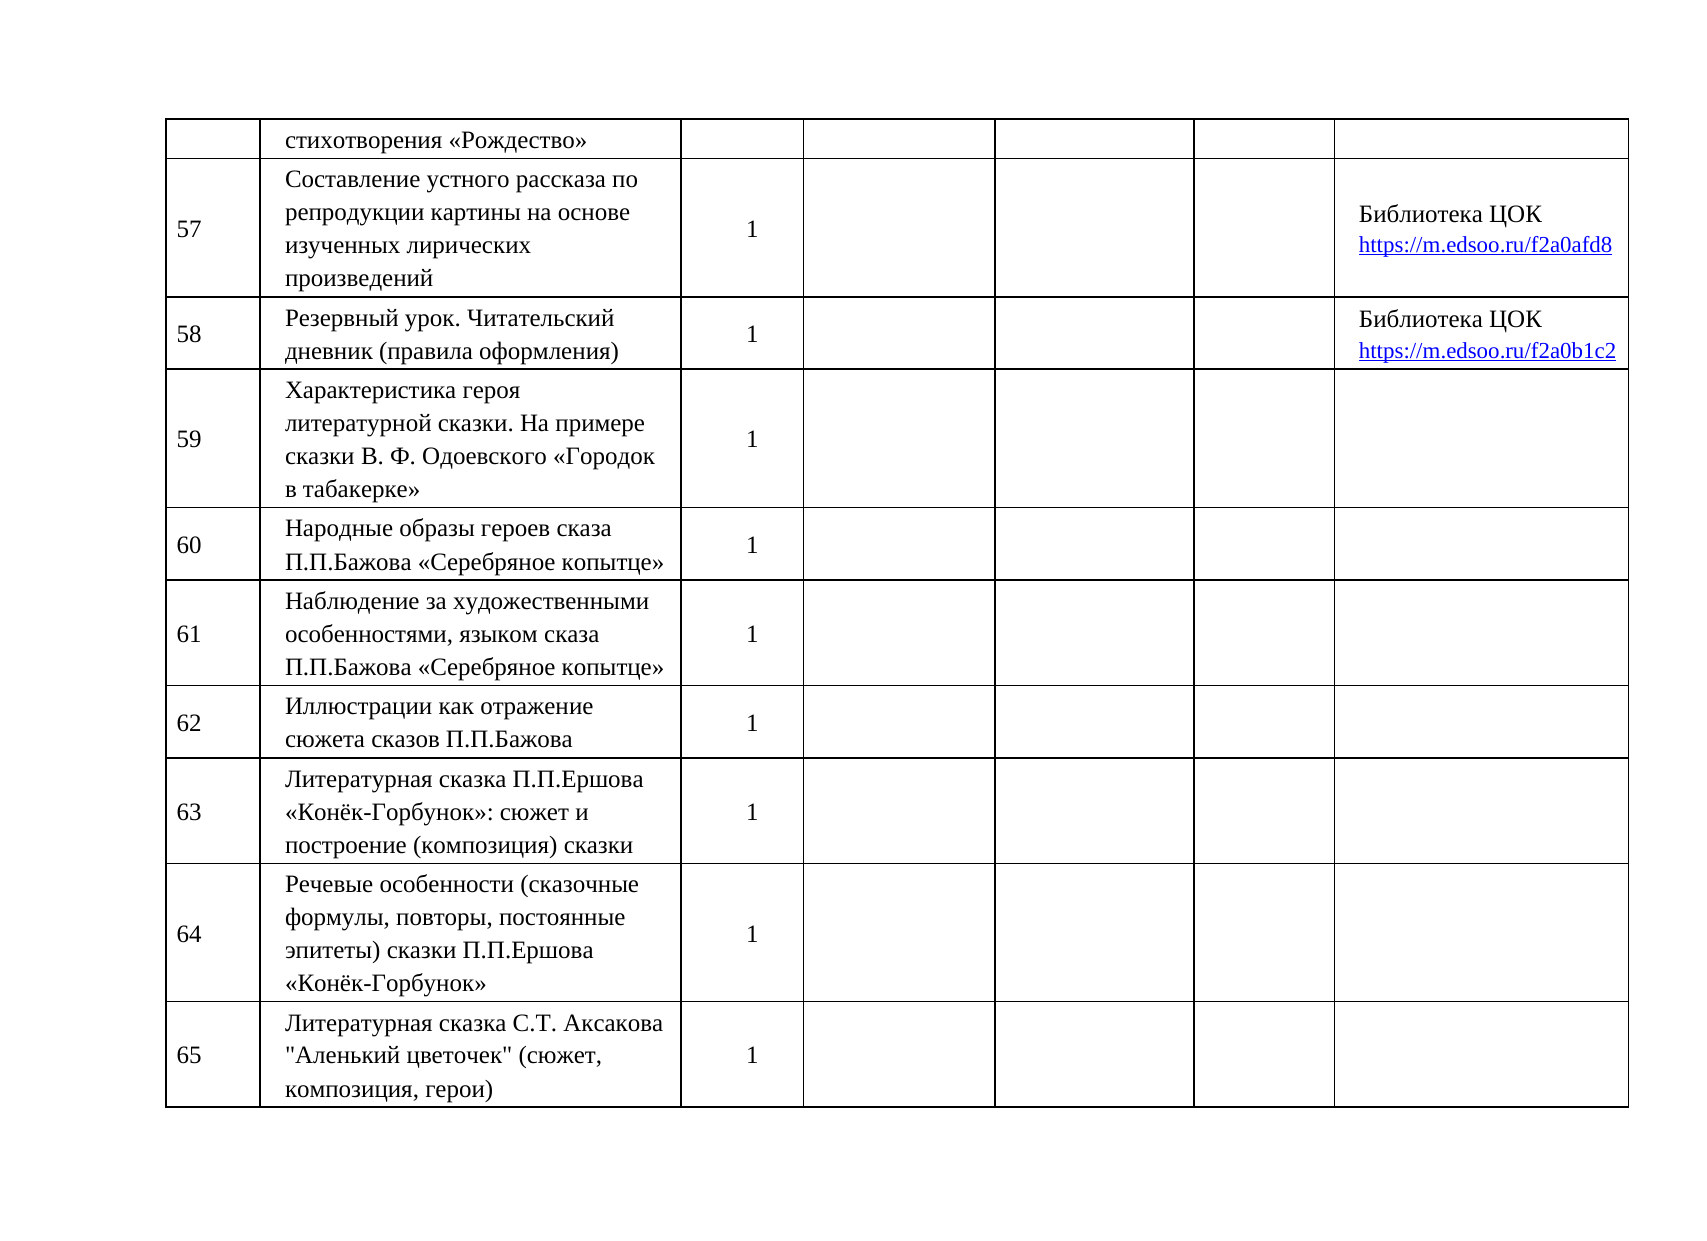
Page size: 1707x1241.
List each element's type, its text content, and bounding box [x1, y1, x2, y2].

table_cell 1 [682, 759, 803, 862]
table_cell 61 [167, 581, 259, 684]
table_cell [1195, 159, 1334, 296]
table_cell 1 [682, 686, 803, 757]
table_cell [804, 298, 994, 368]
table_cell [996, 864, 1193, 1001]
table_cell [804, 759, 994, 862]
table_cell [261, 120, 680, 157]
table_cell 1 [682, 581, 803, 684]
table_cell 1 [682, 370, 803, 507]
table_cell [804, 508, 994, 579]
table_cell 59 [167, 370, 259, 507]
table_cell [804, 159, 994, 296]
table_cell 65 [167, 1002, 259, 1106]
table_cell 64 [167, 864, 259, 1001]
table_cell 1 [682, 864, 803, 1001]
table_cell [996, 120, 1193, 157]
table_cell [1335, 686, 1628, 757]
table_cell [804, 581, 994, 684]
table_cell Литературная сказка С.Т. Аксакова "Аленький цветочек" (сюжет, композиция, герои) [261, 1002, 680, 1106]
table_cell [996, 581, 1193, 684]
table_cell [804, 1002, 994, 1106]
table_cell 1 [682, 1002, 803, 1106]
table_cell 60 [167, 508, 259, 579]
table_cell [996, 759, 1193, 862]
table_cell Литературная сказка П.П.Ершова «Конёк-Горбунок»: сюжет и построение (композиция) сказки [261, 759, 680, 862]
table_cell [996, 370, 1193, 507]
table_cell Резервный урок. Читательский дневник (правила оформления) [261, 298, 680, 368]
table_cell [1195, 298, 1334, 368]
table_cell Речевые особенности (сказочные формулы, повторы, постоянные эпитеты) сказки П.П.Ершова «Конёк-Горбунок» [261, 864, 680, 1001]
table_cell [996, 298, 1193, 368]
table_cell Характеристика героя литературной сказки. На примере сказки В. Ф. Одоевского «Городок в табакерке» [261, 370, 680, 507]
table_cell [996, 159, 1193, 296]
table_cell Библиотека ЦОК https://m.edsoo.ru/f2a0afd8 [1335, 159, 1628, 296]
table_cell [1195, 686, 1334, 757]
table_cell [804, 864, 994, 1001]
table_cell Библиотека ЦОК https://m.edsoo.ru/f2a0b1c2 [1335, 298, 1628, 368]
table_cell [1335, 508, 1628, 579]
table_cell 1 [682, 298, 803, 368]
table_cell [804, 370, 994, 507]
table_cell Иллюстрации как отражение сюжета сказов П.П.Бажова [261, 686, 680, 757]
table_cell [804, 120, 994, 157]
table_cell [804, 686, 994, 757]
table_cell [996, 508, 1193, 579]
table_cell 62 [167, 686, 259, 757]
table_cell 1 [682, 508, 803, 579]
table_cell [996, 1002, 1193, 1106]
table_cell 58 [167, 298, 259, 368]
table_cell 1 [682, 120, 803, 157]
table_cell Составление устного рассказа по репродукции картины на основе изученных лирических произведений [261, 159, 680, 296]
table_cell [1335, 759, 1628, 862]
table_cell [1335, 1002, 1628, 1106]
table_cell [1335, 864, 1628, 1001]
table_cell [1195, 370, 1334, 507]
table_cell [1195, 508, 1334, 579]
table_cell [1195, 581, 1334, 684]
table_cell 63 [167, 759, 259, 862]
table_cell [1195, 759, 1334, 862]
table_cell [1195, 864, 1334, 1001]
table_cell 56 [167, 120, 259, 157]
table_cell [1335, 581, 1628, 684]
table_cell [1195, 1002, 1334, 1106]
table_cell Наблюдение за художественными особенностями, языком сказа П.П.Бажова «Серебряное копытце» [261, 581, 680, 684]
table_cell Народные образы героев сказа П.П.Бажова «Серебряное копытце» [261, 508, 680, 579]
table_cell 1 [682, 159, 803, 296]
table_cell [1335, 370, 1628, 507]
table_cell [996, 686, 1193, 757]
table_cell 57 [167, 159, 259, 296]
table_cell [1335, 120, 1628, 157]
table_cell [1195, 120, 1334, 157]
